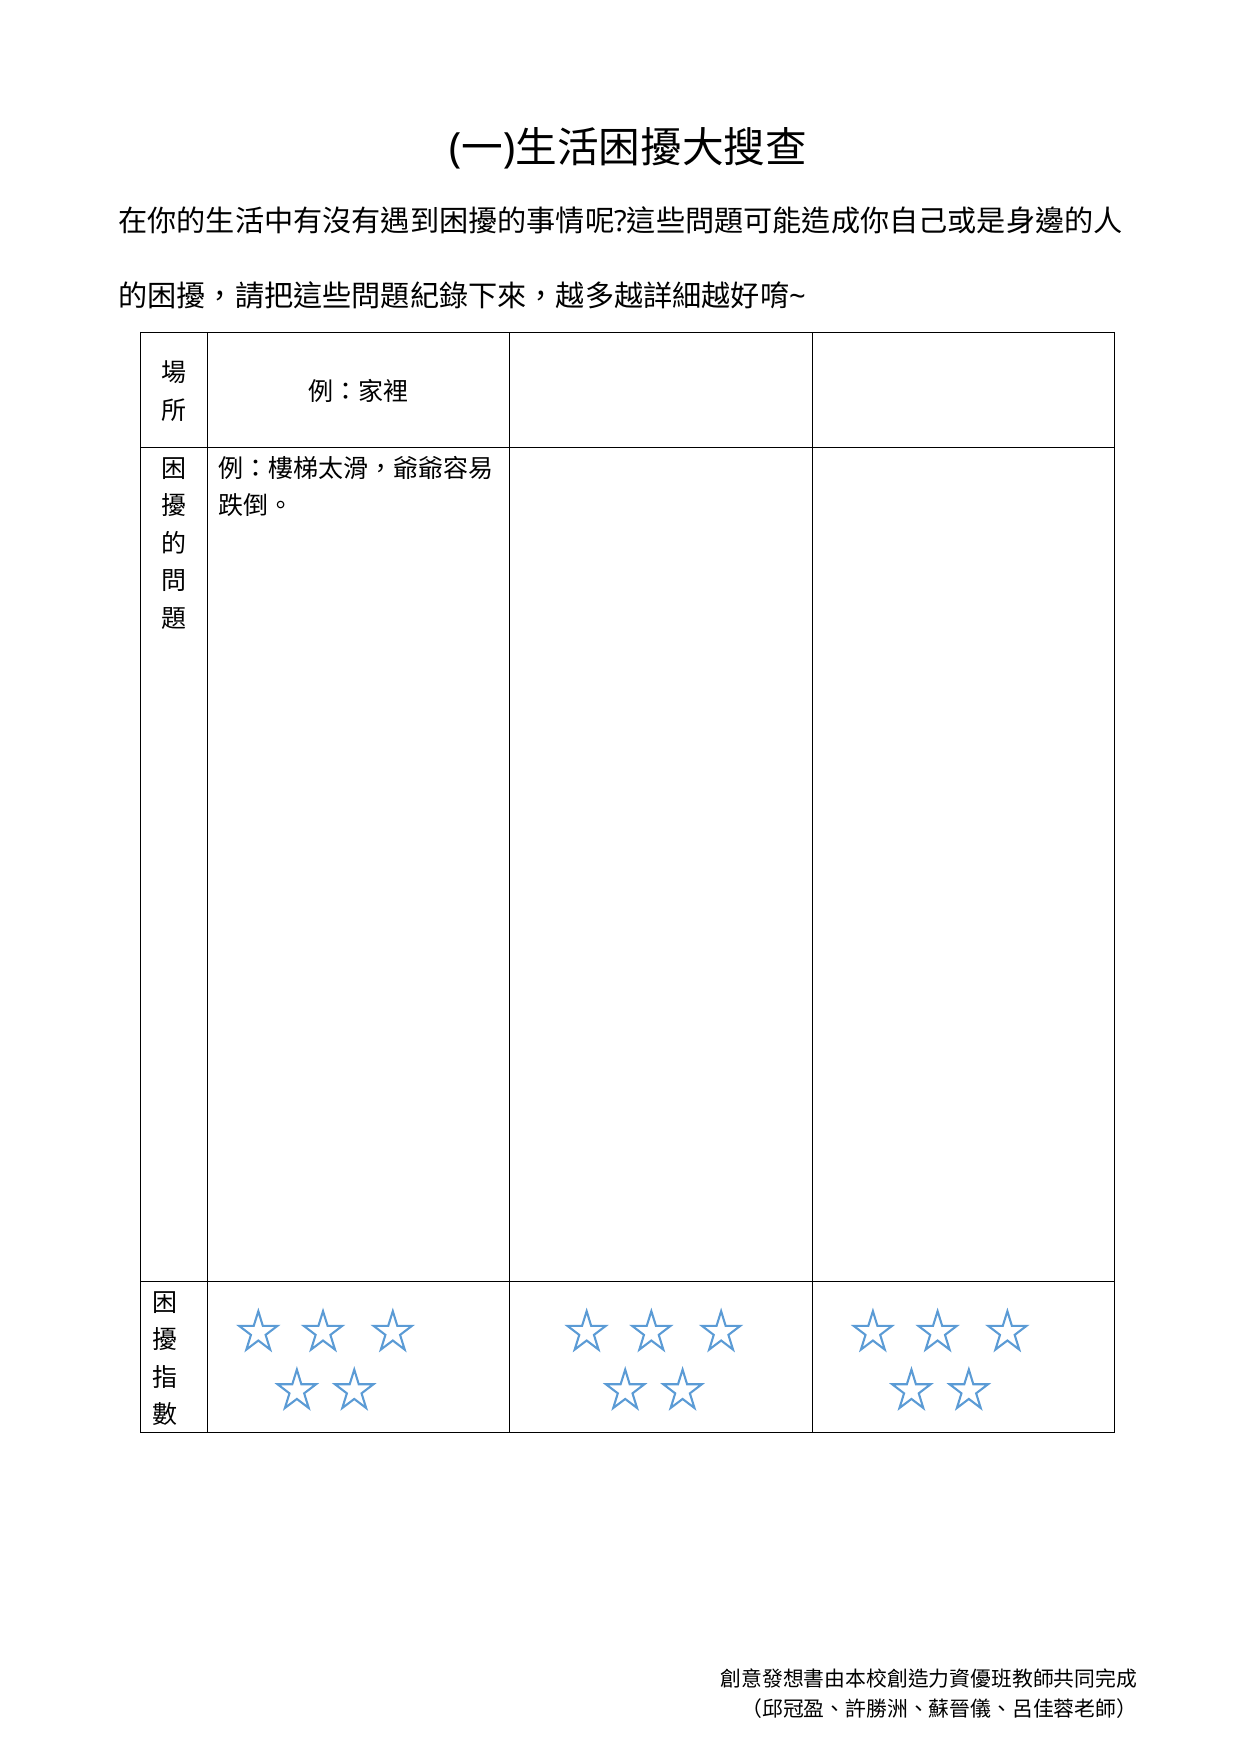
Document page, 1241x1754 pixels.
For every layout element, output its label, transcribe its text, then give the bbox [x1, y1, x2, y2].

table_cell 例：樓梯太滑，爺爺容易跌倒。 [208, 448, 509, 1281]
text (一)生活困擾大搜查 [118, 107, 1137, 182]
table_cell 困擾的問題 [141, 448, 207, 1281]
table_header 例：家裡 [208, 333, 509, 447]
table_cell [510, 1282, 812, 1432]
table_cell [208, 1282, 509, 1432]
table_cell [813, 1282, 1114, 1432]
table_cell 困擾指數 [141, 1282, 207, 1432]
table_cell [510, 448, 812, 1281]
table_cell [813, 448, 1114, 1281]
table_header [510, 333, 812, 447]
text 在你的生活中有沒有遇到困擾的事情呢?這些問題可能造成你自己或是身邊的人的困擾，請把這些問題紀錄下來，越多越詳細越好唷~ [118, 182, 1137, 332]
table_header 場所 [141, 333, 207, 447]
table_header [813, 333, 1114, 447]
